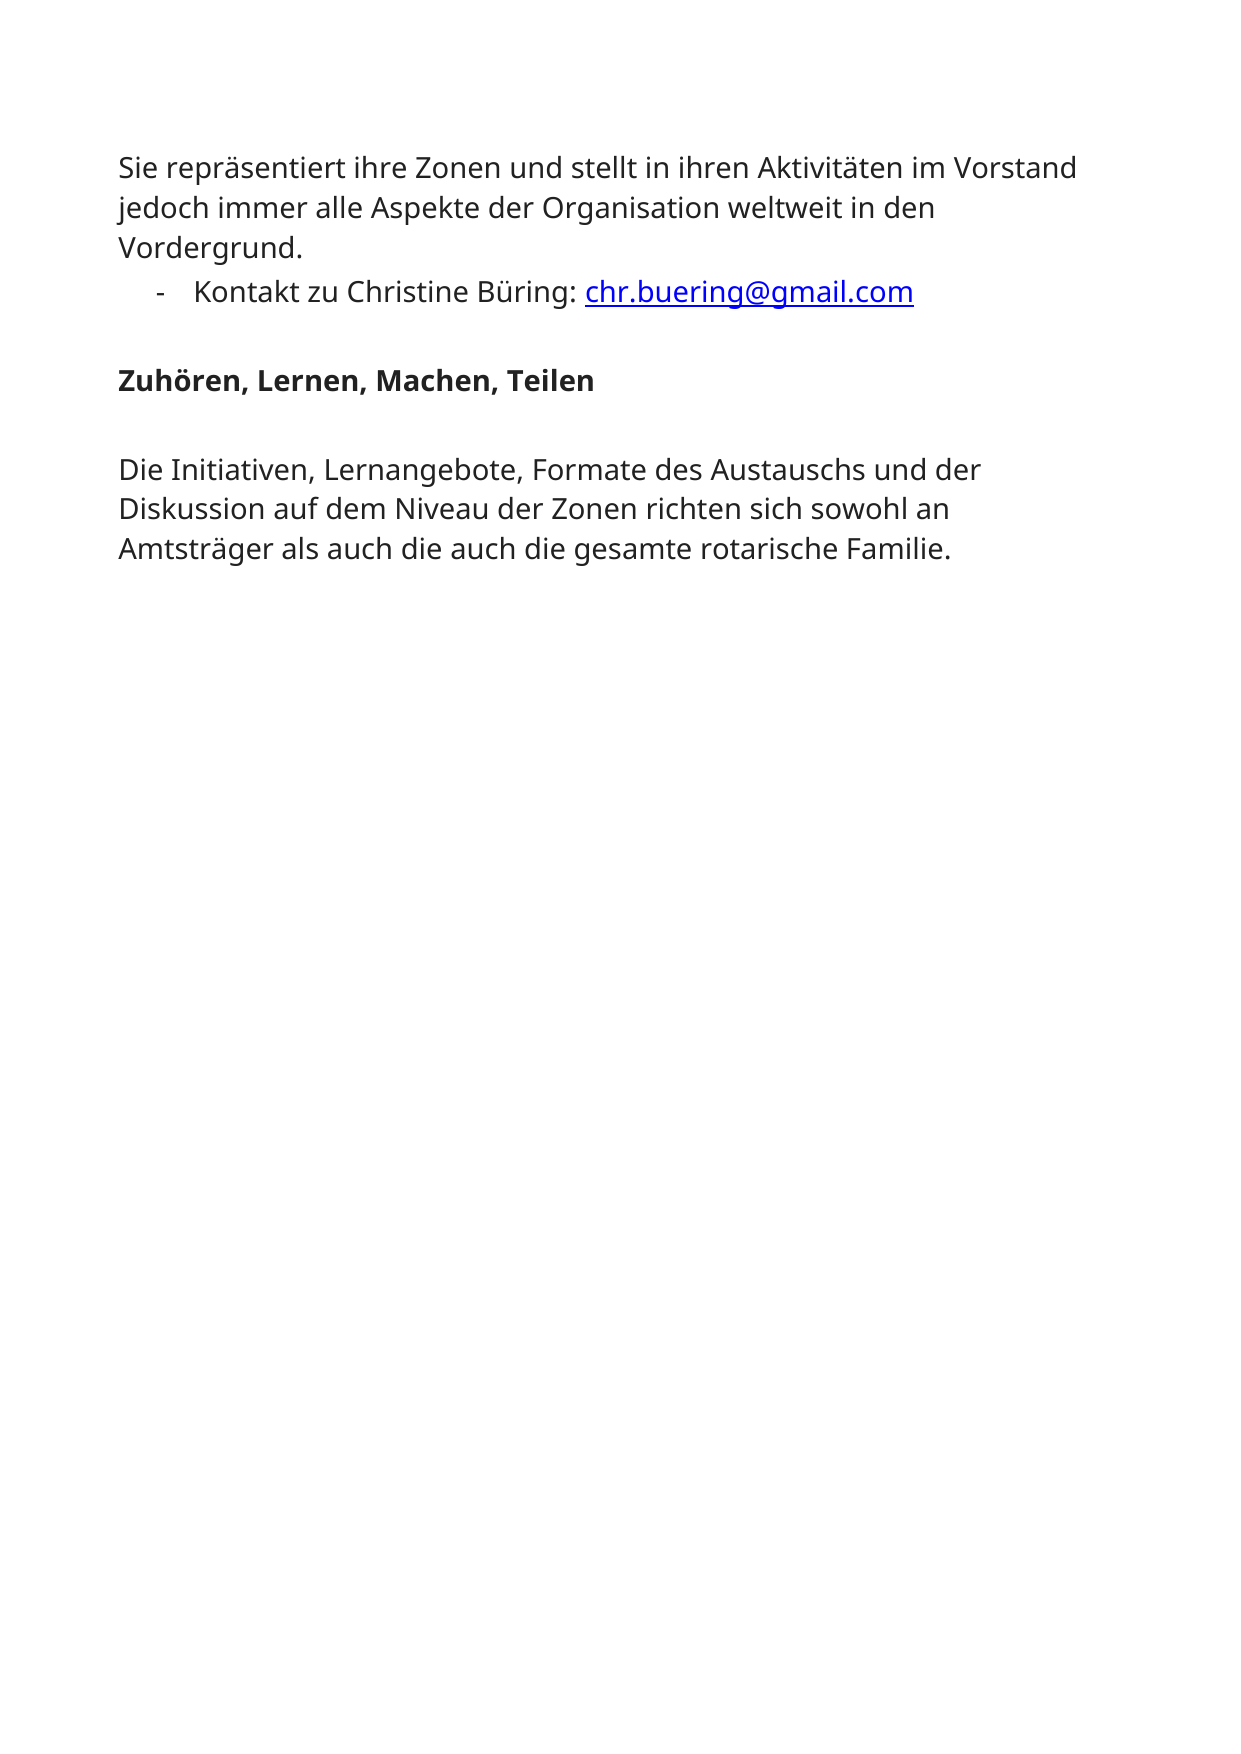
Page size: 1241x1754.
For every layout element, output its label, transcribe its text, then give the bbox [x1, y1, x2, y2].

text Zuhören, Lernen, Machen, Teilen [118, 360, 1093, 400]
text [118, 148, 1093, 267]
list Kontakt zu Christine Büring: chr.buering@gmail.com [156, 271, 1093, 311]
text Die Initiativen, Lernangebote, Formate des Austauschs und der Diskussion auf dem Niveau der Zonen richten sich sowohl an Amtsträger als auch die auch die gesamte rotarische Familie. [118, 449, 1093, 568]
